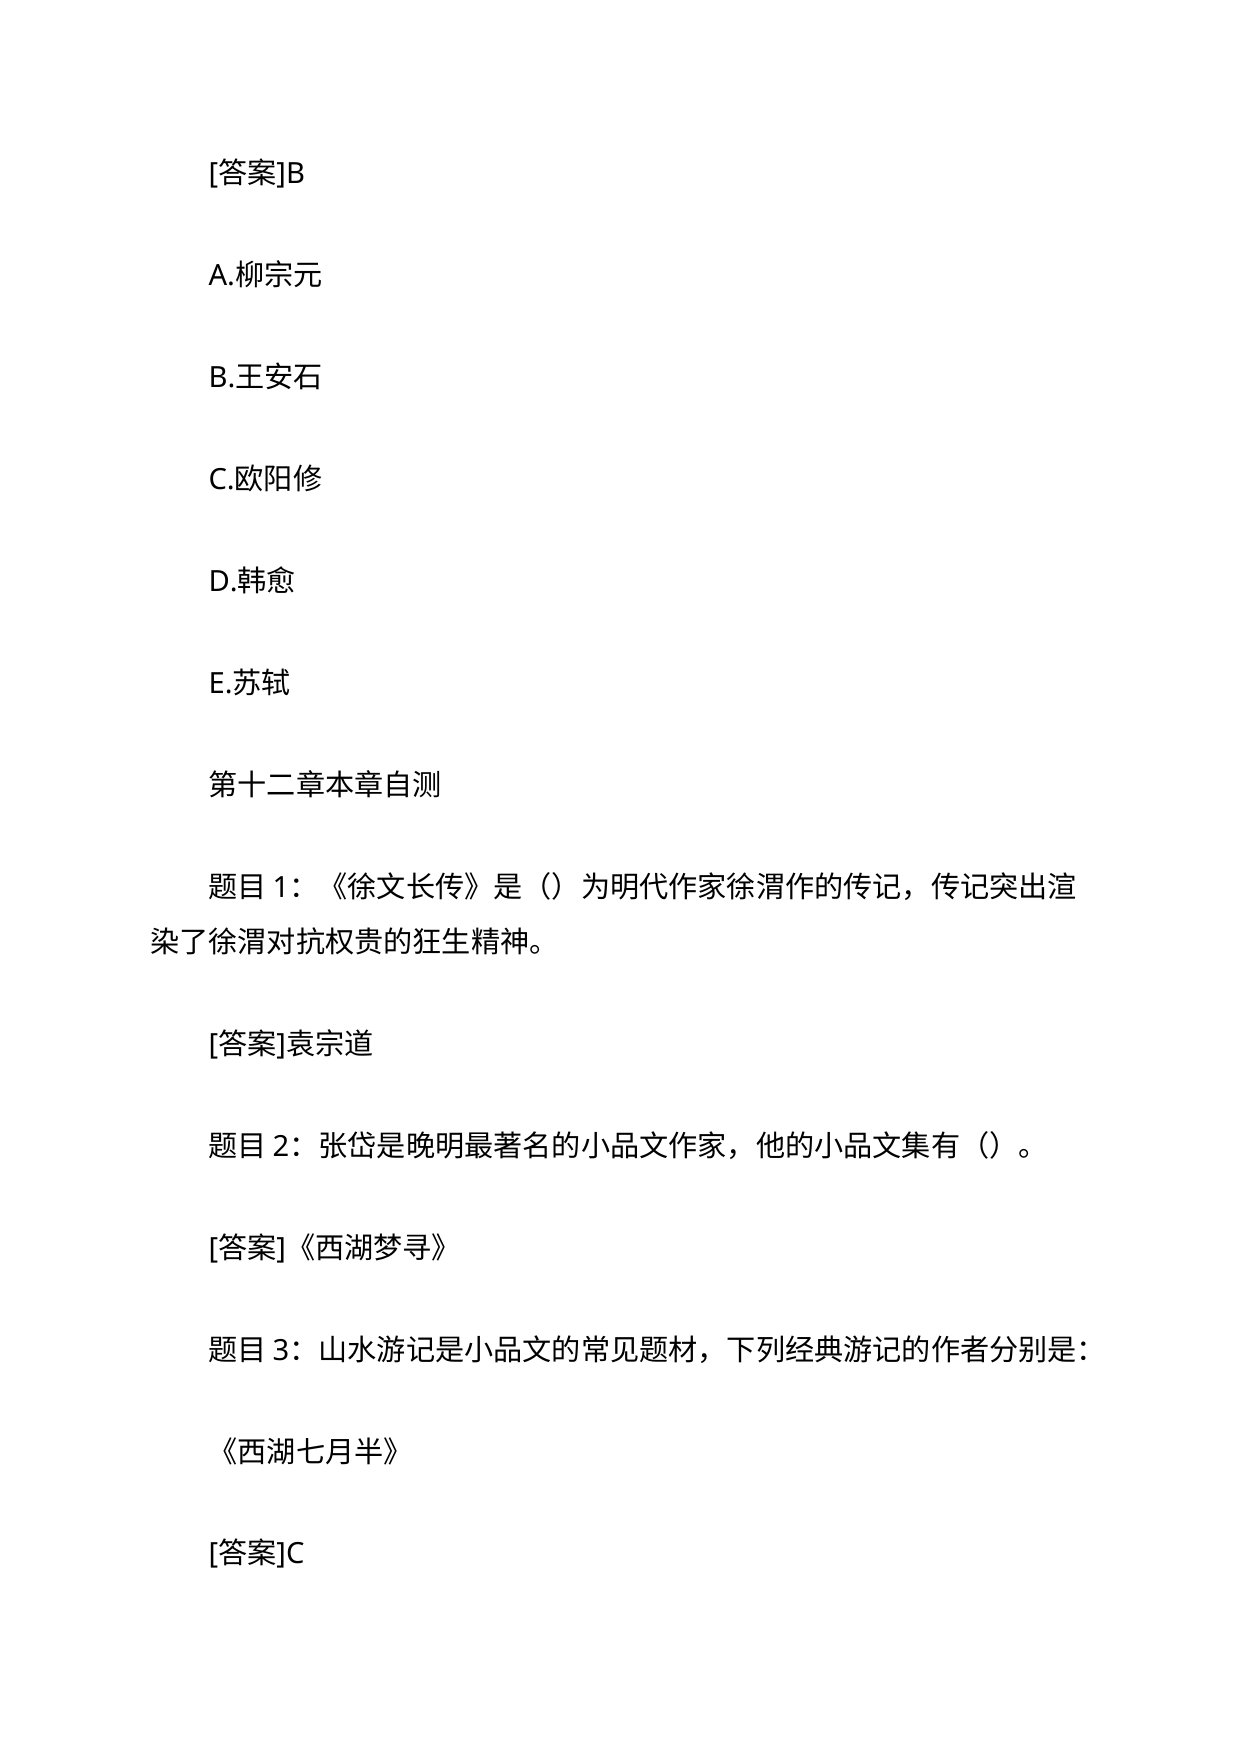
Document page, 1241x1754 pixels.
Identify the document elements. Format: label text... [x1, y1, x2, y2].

text [答案]C [150, 1530, 1090, 1572]
text [答案]袁宗道 [150, 1020, 1090, 1063]
text C.欧阳修 [150, 456, 1090, 498]
text D.韩愈 [150, 558, 1090, 600]
text [答案]《西湖梦寻》 [150, 1224, 1090, 1267]
text 题目2：张岱是晚明最著名的小品文作家，他的小品文集有（）。 [150, 1122, 1090, 1165]
text B.王安石 [150, 354, 1090, 396]
text [答案]B [150, 150, 1090, 192]
text E.苏轼 [150, 660, 1090, 702]
text 第十二章本章自测 [150, 762, 1090, 804]
text A.柳宗元 [150, 252, 1090, 294]
text 题目3：山水游记是小品文的常见题材，下列经典游记的作者分别是： [150, 1326, 1090, 1369]
text 题目1：《徐文长传》是（）为明代作家徐渭作的传记，传记突出渲染了徐渭对抗权贵的狂生精神。 [150, 864, 1090, 961]
text 《西湖七月半》 [150, 1428, 1090, 1471]
